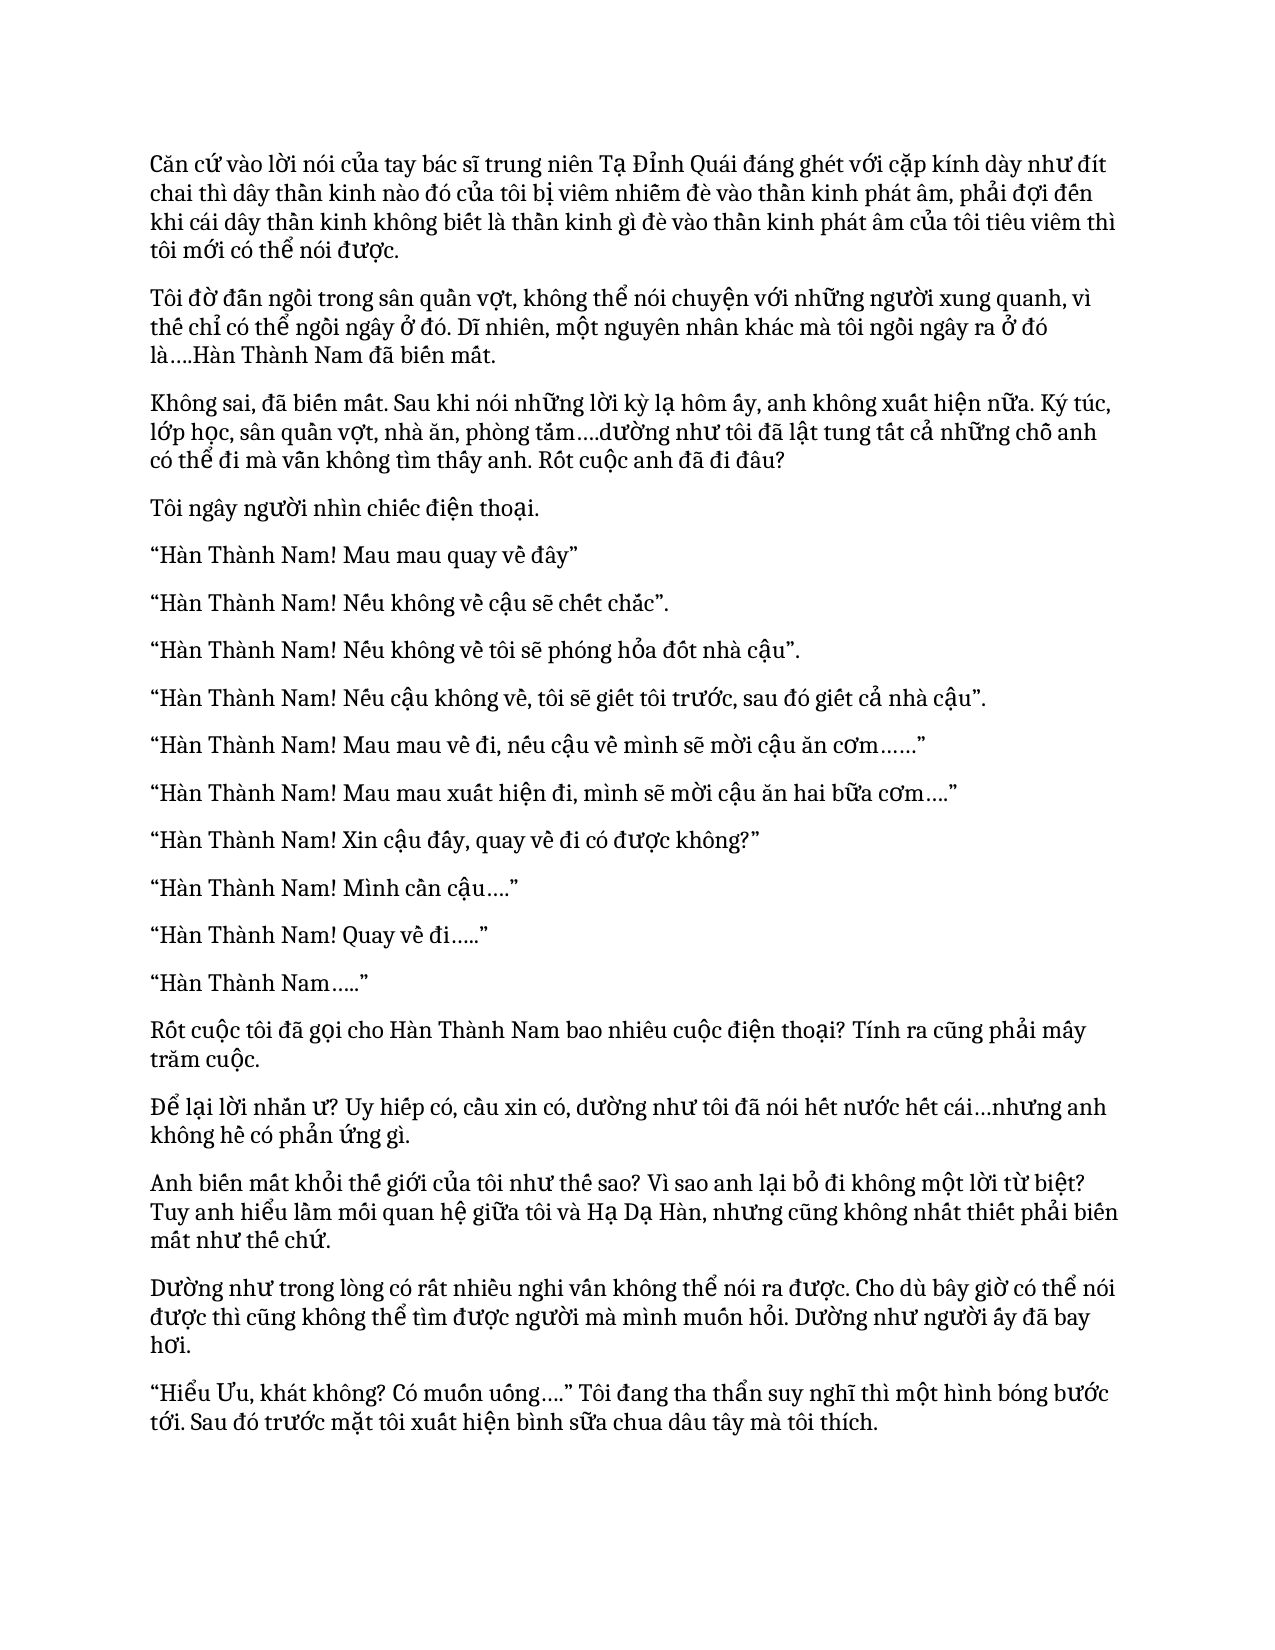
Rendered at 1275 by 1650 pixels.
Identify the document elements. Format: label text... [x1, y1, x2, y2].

text Để lại lời nhắn ư? Uy hiếp có, cầu xin có, dường như tôi đã nói hết nước hết cái…nhưng anh không hề có phản ứng gì. [150, 1092, 1125, 1150]
text “Hàn Thành Nam! Mình cần cậu….” [150, 874, 1125, 902]
text “Hàn Thành Nam…..” [150, 969, 1125, 997]
text “Hàn Thành Nam! Mau mau xuất hiện đi, mình sẽ mời cậu ăn hai bữa cơm….” [150, 779, 1125, 807]
text Rốt cuộc tôi đã gọi cho Hàn Thành Nam bao nhiêu cuộc điện thoại? Tính ra cũng phải mấy trăm cuộc. [150, 1016, 1125, 1074]
text “Hàn Thành Nam! Nếu không về tôi sẽ phóng hỏa đốt nhà cậu”. [150, 636, 1125, 665]
text “Hàn Thành Nam! Nếu không về cậu sẽ chết chắc”. [150, 589, 1125, 617]
text “Hàn Thành Nam! Quay về đi…..” [150, 921, 1125, 950]
text “Hàn Thành Nam! Xin cậu đấy, quay về đi có được không?” [150, 826, 1125, 855]
text Tôi đờ đẫn ngồi trong sân quần vợt, không thể nói chuyện với những người xung quanh, vì thế chỉ có thể ngồi ngây ở đó. Dĩ nhiên, một nguyên nhân khác mà tôi ngồi ngây ra ở đó là….Hàn Thành Nam đã biến mất. [150, 284, 1125, 370]
text Không sai, đã biến mất. Sau khi nói những lời kỳ lạ hôm ấy, anh không xuất hiện nữa. Ký túc, lớp học, sân quần vợt, nhà ăn, phòng tắm….dường như tôi đã lật tung tất cả những chỗ anh có thể đi mà vẫn không tìm thấy anh. Rốt cuộc anh đã đi đâu? [150, 389, 1125, 475]
text “Hàn Thành Nam! Mau mau về đi, nếu cậu về mình sẽ mời cậu ăn cơm……” [150, 731, 1125, 760]
text Anh biến mất khỏi thế giới của tôi như thế sao? Vì sao anh lại bỏ đi không một lời từ biệt? Tuy anh hiểu lầm mối quan hệ giữa tôi và Hạ Dạ Hàn, nhưng cũng không nhất thiết phải biến mất như thế chứ. [150, 1169, 1125, 1255]
text “Hiểu Ưu, khát không? Có muốn uống….” Tôi đang tha thẩn suy nghĩ thì một hình bóng bước tới. Sau đó trước mặt tôi xuất hiện bình sữa chua dâu tây mà tôi thích. [150, 1379, 1125, 1436]
text Tôi ngây người nhìn chiếc điện thoại. [150, 494, 1125, 522]
text “Hàn Thành Nam! Nếu cậu không về, tôi sẽ giết tôi trước, sau đó giết cả nhà cậu”. [150, 684, 1125, 712]
text Dường như trong lòng có rất nhiều nghi vấn không thể nói ra được. Cho dù bây giờ có thể nói được thì cũng không thể tìm được người mà mình muốn hỏi. Dường như người ấy đã bay hơi. [150, 1274, 1125, 1360]
text “Hàn Thành Nam! Mau mau quay về đây” [150, 541, 1125, 570]
text Căn cứ vào lời nói của tay bác sĩ trung niên Tạ Đỉnh Quái đáng ghét với cặp kính dày như đít chai thì dây thần kinh nào đó của tôi bị viêm nhiễm đè vào thần kinh phát âm, phải đợi đến khi cái dây thần kinh không biết là thần kinh gì đè vào thần kinh phát âm của tôi tiêu viêm thì tôi mới có thể nói được. [150, 150, 1125, 265]
